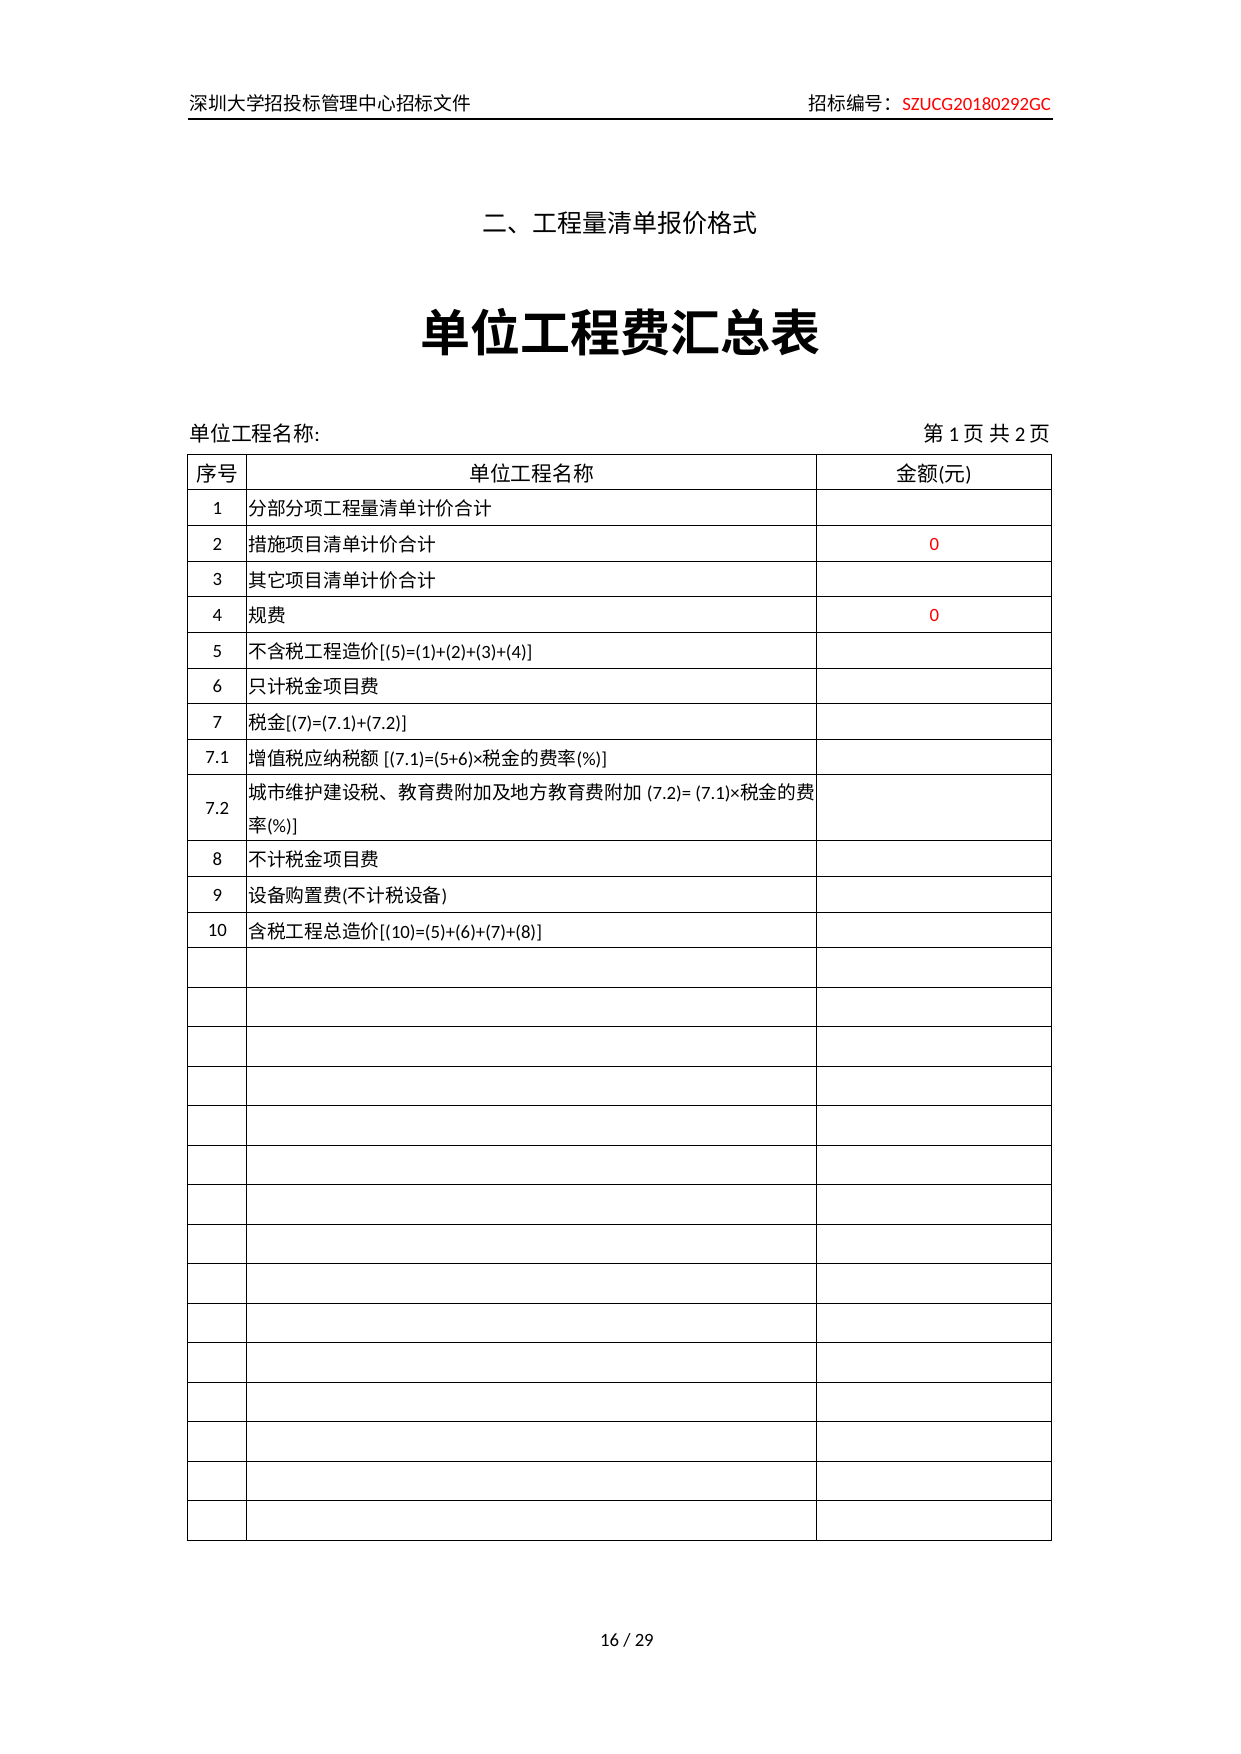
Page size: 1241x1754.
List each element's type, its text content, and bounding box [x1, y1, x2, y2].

table_cell [817, 988, 1051, 1026]
table_cell 序号 [188, 455, 246, 489]
table_cell [817, 775, 1051, 840]
table_cell 含税工程总造价[(10)=(5)+(6)+(7)+(8)] [247, 913, 816, 947]
table_cell 0 [817, 597, 1051, 632]
table_cell 1 [188, 490, 246, 525]
table_cell 4 [188, 597, 246, 632]
table_cell [188, 1462, 246, 1500]
table_cell [188, 948, 246, 987]
table_cell [247, 1225, 816, 1263]
table_cell [817, 1462, 1051, 1500]
table_cell [817, 1343, 1051, 1382]
table_cell 2 [188, 526, 246, 561]
table_cell [188, 1106, 246, 1145]
table_cell 8 [188, 841, 246, 876]
table_cell [188, 1304, 246, 1342]
table_cell [188, 1225, 246, 1263]
table_cell [188, 1422, 246, 1461]
table_cell 不计税金项目费 [247, 841, 816, 876]
table_cell [817, 1304, 1051, 1342]
table_cell 9 [188, 877, 246, 912]
table_cell 10 [188, 913, 246, 947]
table_cell 规费 [247, 597, 816, 632]
table_cell 金额(元) [817, 455, 1051, 489]
table_cell 6 [188, 669, 246, 703]
table_cell [817, 1027, 1051, 1066]
table_cell [817, 1225, 1051, 1263]
table_cell [247, 1462, 816, 1500]
table_cell [817, 948, 1051, 987]
table_cell 5 [188, 633, 246, 667]
table_cell [247, 1422, 816, 1461]
table_cell 其它项目清单计价合计 [247, 562, 816, 596]
table_cell [188, 1146, 246, 1184]
table_cell [247, 1106, 816, 1145]
table_cell [817, 633, 1051, 667]
table_cell [247, 1501, 816, 1539]
table_cell [817, 562, 1051, 596]
table_cell [188, 1027, 246, 1066]
table_cell 城市维护建设税、教育费附加及地方教育费附加 (7.2)= (7.1)×税金的费率(%)] [247, 775, 816, 840]
table_cell [188, 1501, 246, 1539]
table_cell [817, 841, 1051, 876]
table_cell 分部分项工程量清单计价合计 [247, 490, 816, 525]
table_cell 增值税应纳税额 [(7.1)=(5+6)×税金的费率(%)] [247, 740, 816, 774]
table_cell 7.2 [188, 775, 246, 840]
table_cell 设备购置费(不计税设备) [247, 877, 816, 912]
table_cell [188, 1343, 246, 1382]
table_cell [817, 1264, 1051, 1303]
table_cell 0 [817, 526, 1051, 561]
table_cell [817, 1383, 1051, 1421]
table_cell [247, 1027, 816, 1066]
table_cell [188, 1264, 246, 1303]
table_cell [188, 1185, 246, 1224]
table_header 单位工程名称: [188, 411, 816, 454]
subtitle 二、工程量清单报价格式 [187, 189, 1053, 254]
table_cell [247, 948, 816, 987]
table_cell [817, 704, 1051, 739]
table_cell [247, 1264, 816, 1303]
table_cell 3 [188, 562, 246, 596]
table_cell [817, 1067, 1051, 1105]
table_cell 措施项目清单计价合计 [247, 526, 816, 561]
table_cell [817, 740, 1051, 774]
table_cell [188, 988, 246, 1026]
table_cell 只计税金项目费 [247, 669, 816, 703]
table_cell [817, 1106, 1051, 1145]
table_cell [188, 1383, 246, 1421]
table_cell [247, 1343, 816, 1382]
table_cell 税金[(7)=(7.1)+(7.2)] [247, 704, 816, 739]
table_cell [247, 1304, 816, 1342]
table_cell [817, 913, 1051, 947]
table_cell [247, 988, 816, 1026]
table_cell [817, 1146, 1051, 1184]
table_cell 单位工程名称 [247, 455, 816, 489]
text 单位工程费汇总表 [187, 281, 1053, 379]
table_cell [247, 1185, 816, 1224]
table_cell [247, 1146, 816, 1184]
table_cell [817, 669, 1051, 703]
table_cell [817, 1501, 1051, 1539]
table_cell 7 [188, 704, 246, 739]
table_cell [817, 1185, 1051, 1224]
table_header 第1页 共2页 [816, 411, 1052, 454]
table_cell 不含税工程造价[(5)=(1)+(2)+(3)+(4)] [247, 633, 816, 667]
table_cell [817, 1422, 1051, 1461]
table_cell [247, 1067, 816, 1105]
table_cell [247, 1383, 816, 1421]
table_cell 7.1 [188, 740, 246, 774]
table_cell [188, 1067, 246, 1105]
table_cell [817, 877, 1051, 912]
table_cell [817, 490, 1051, 525]
